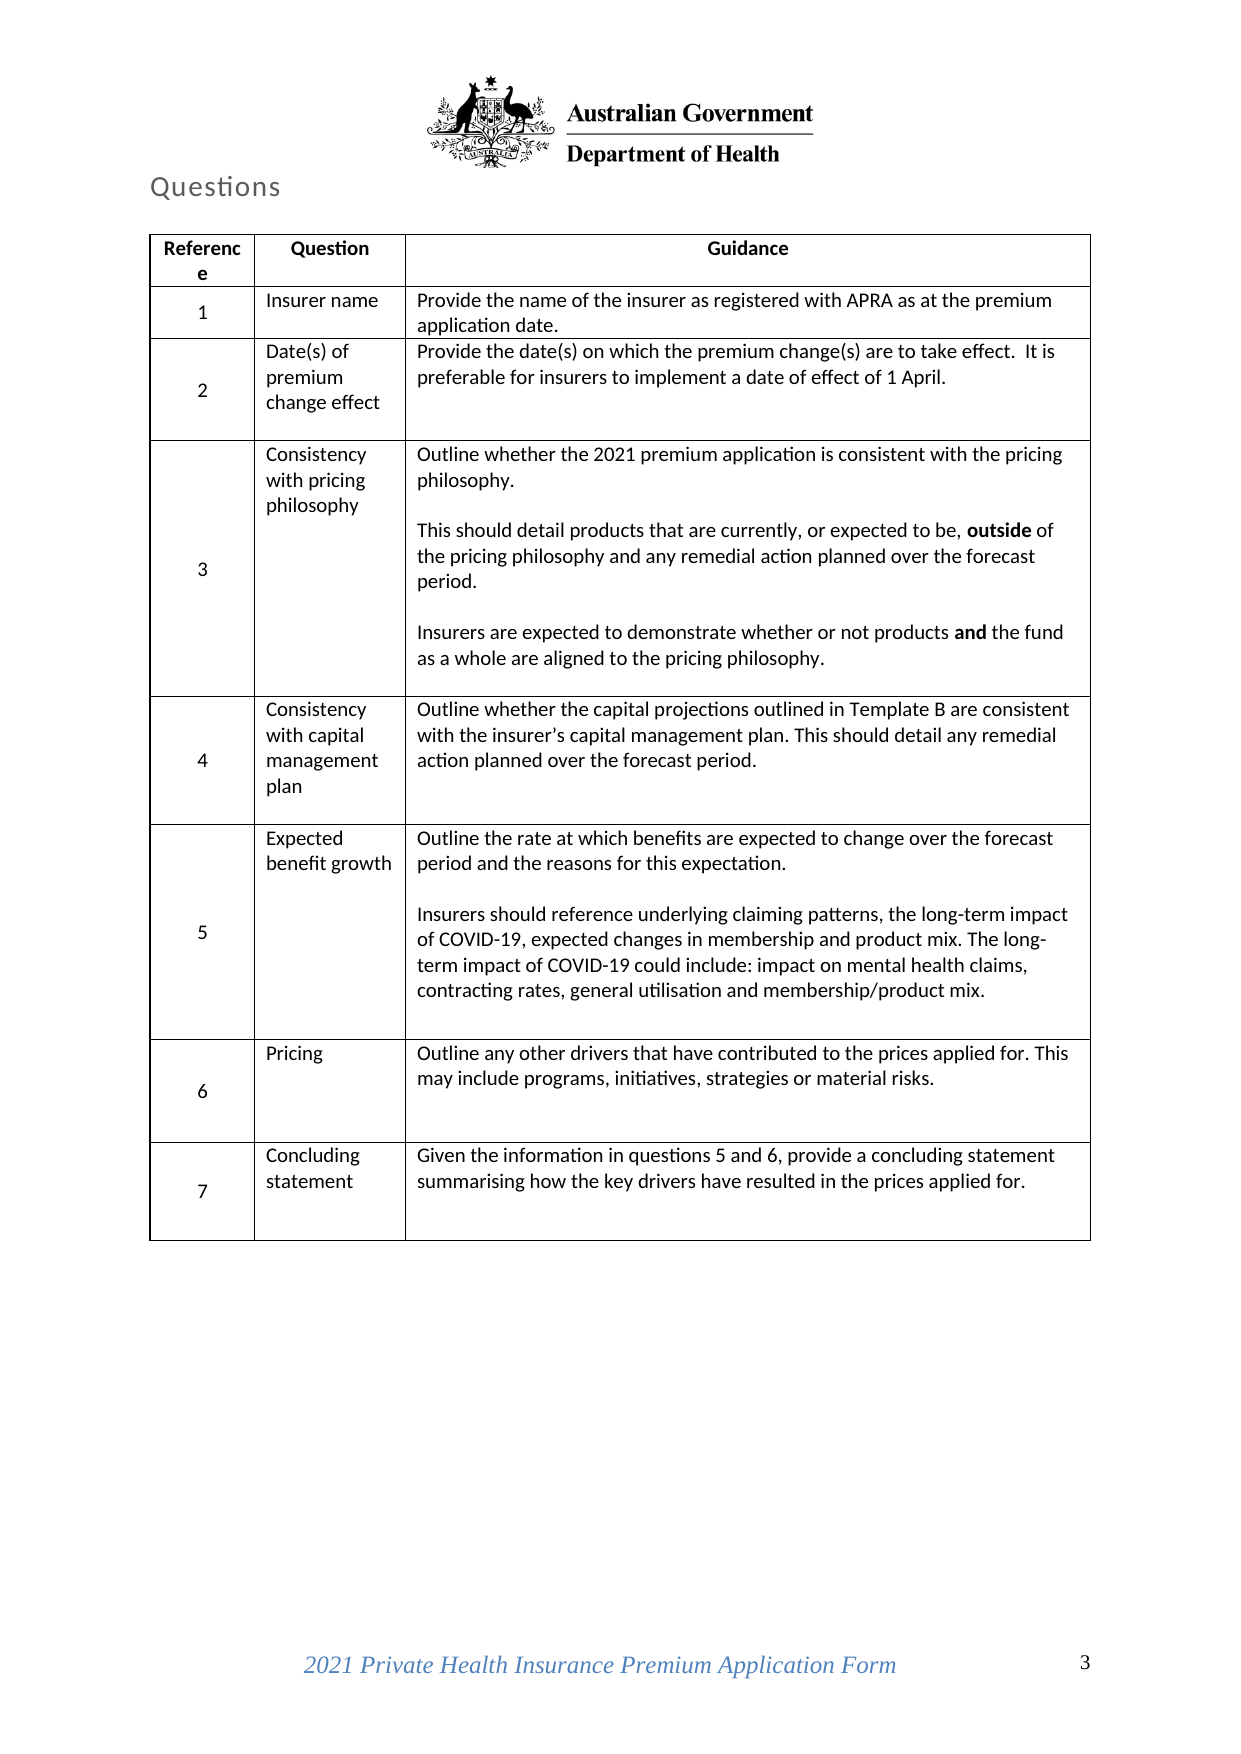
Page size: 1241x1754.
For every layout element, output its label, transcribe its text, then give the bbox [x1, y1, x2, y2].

table_cell Concluding statement [255, 1143, 405, 1240]
table_cell Outline whether the capital projections outlined in Template B are consistent with the insurer’s capital management plan. This should detail any remedial action planned over the forecast period. [406, 697, 1090, 824]
table_cell Outline any other drivers that have contributed to the prices applied for. This may include programs, initiatives, strategies or material risks. [406, 1040, 1090, 1142]
table_cell Insurer name [255, 287, 405, 338]
table_cell Provide the name of the insurer as registered with APRA as at the premium application date. [406, 287, 1090, 338]
table_cell 1 [151, 287, 254, 338]
table_header Question [255, 235, 405, 286]
table_cell 2 [151, 339, 254, 440]
table_cell Consistency with capital management plan [255, 697, 405, 824]
table_header Guidance [406, 235, 1090, 286]
picture [426, 75, 814, 168]
table_cell Expected benefit growth [255, 825, 405, 1039]
text Questions [150, 168, 1090, 203]
table_cell Outline the rate at which benefits are expected to change over the forecast period and the reasons for this expectation. Insurers should reference underlying claiming patterns, the long-term impact of COVID-19, expected changes in membership and product mix. The long-term impact of COVID-19 could include: impact on mental health claims, contracting rates, general utilisation and membership/product mix. [406, 825, 1090, 1039]
table_cell 3 [151, 441, 254, 696]
table_cell Given the information in questions 5 and 6, provide a concluding statement summarising how the key drivers have resulted in the prices applied for. [406, 1143, 1090, 1240]
table_cell 7 [151, 1143, 254, 1240]
table_cell 5 [151, 825, 254, 1039]
table_cell Provide the date(s) on which the premium change(s) are to take effect. It is preferable for insurers to implement a date of effect of 1 April. [406, 339, 1090, 440]
table_cell Pricing [255, 1040, 405, 1142]
table_cell Consistency with pricing philosophy [255, 441, 405, 696]
table_cell 6 [151, 1040, 254, 1142]
table_header Reference [151, 235, 254, 286]
table_cell Date(s) of premium change effect [255, 339, 405, 440]
table_cell Outline whether the 2021 premium application is consistent with the pricing philosophy. This should detail products that are currently, or expected to be, outside of the pricing philosophy and any remedial action planned over the forecast period. Insurers are expected to demonstrate whether or not products and the fund as a whole are aligned to the pricing philosophy. [406, 441, 1090, 696]
table_cell 4 [151, 697, 254, 824]
